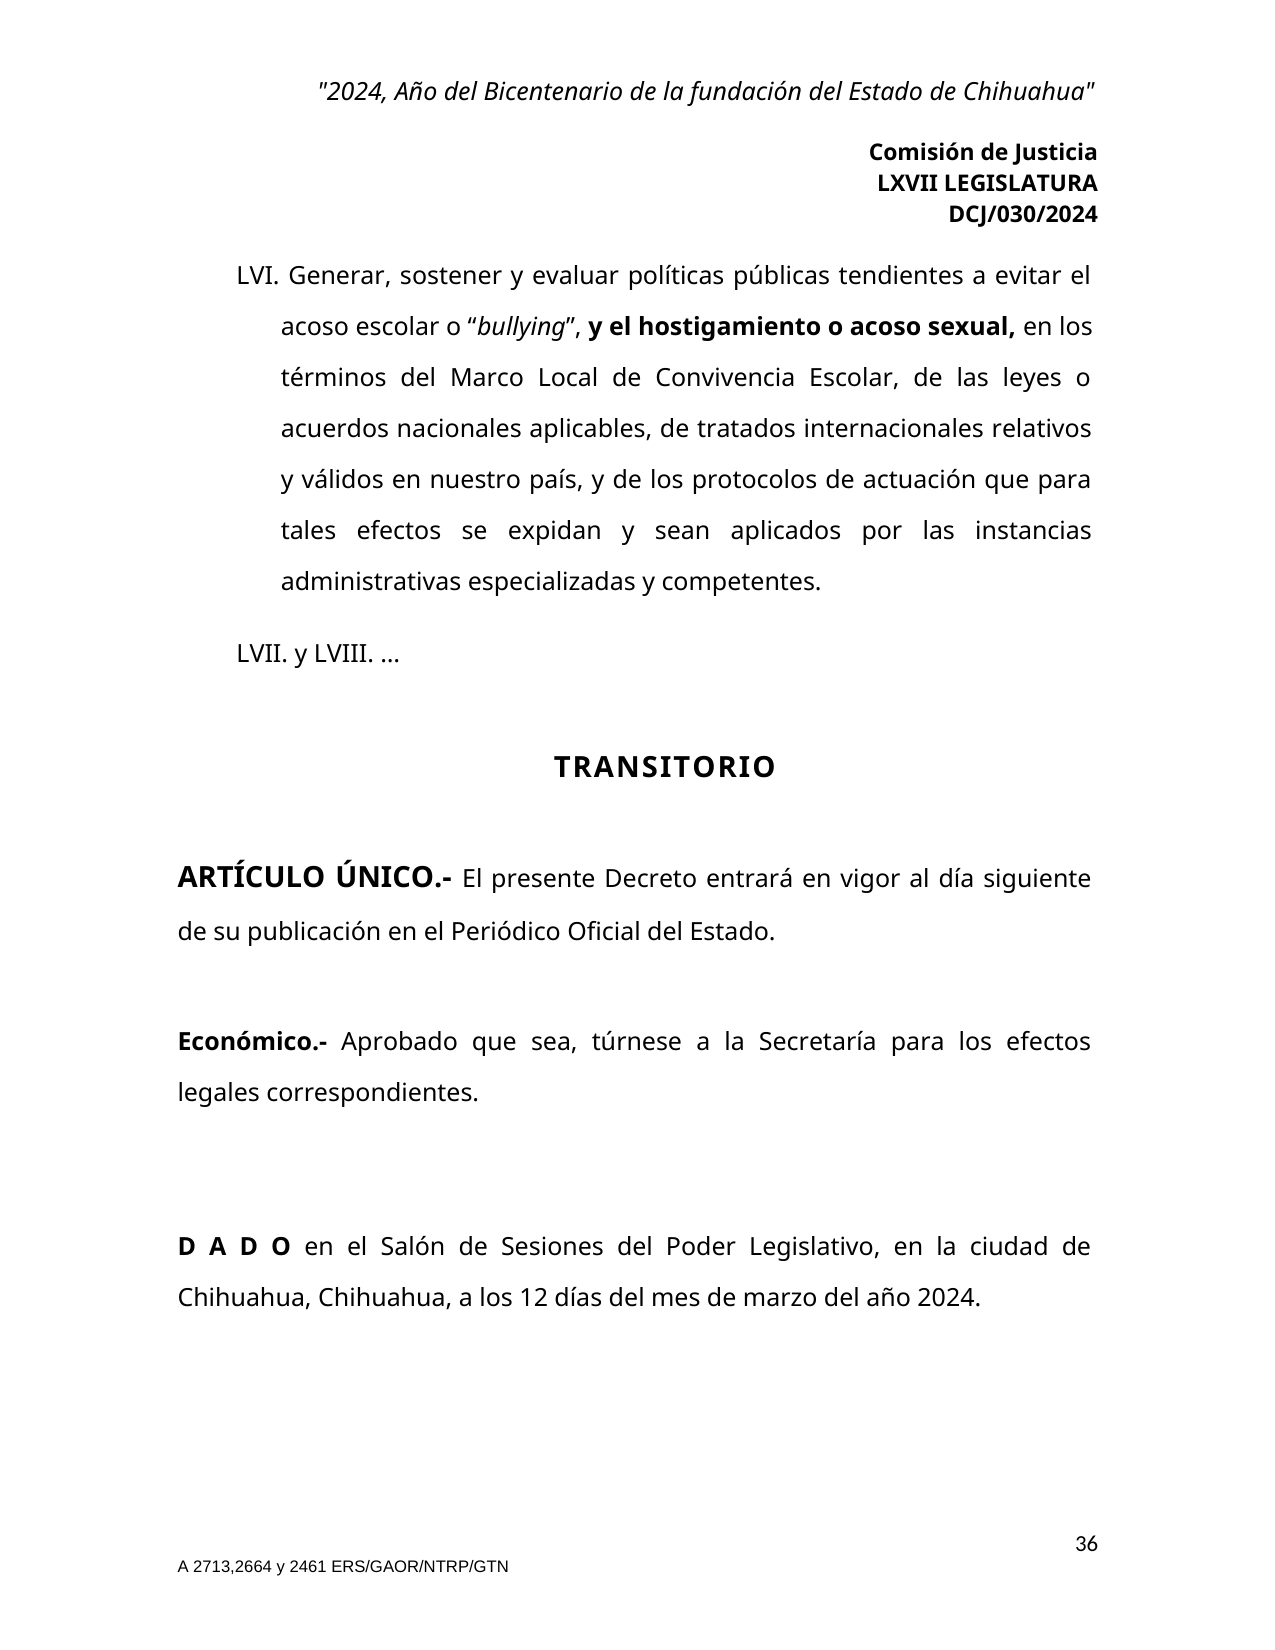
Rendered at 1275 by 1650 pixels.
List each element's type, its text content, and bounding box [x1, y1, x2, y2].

text LVI. Generar, sostener y evaluar políticas públicas tendientes a evitar el acoso escolar o “bullying”, y el hostigamiento o acoso sexual, en los términos del Marco Local de Convivencia Escolar, de las leyes o acuerdos nacionales aplicables, de tratados internacionales relativos y válidos en nuestro país, y de los protocolos de actuación que para tales efectos se expidan y sean aplicados por las instancias administrativas especializadas y competentes. [236, 258, 1093, 598]
text Económico.- Aprobado que sea, túrnese a la Secretaría para los efectos legales correspondientes. [177, 1024, 1093, 1109]
text D A D O en el Salón de Sesiones del Poder Legislativo, en la ciudad de Chihuahua, Chihuahua, a los 12 días del mes de marzo del año 2024. [177, 1228, 1093, 1313]
text LVII. y LVIII. … [236, 636, 1098, 670]
text ARTÍCULO ÚNICO.- El presente Decreto entrará en vigor al día siguiente de su publicación en el Periódico Oficial del Estado. [177, 857, 1093, 947]
text TRANSITORIO [236, 746, 1093, 786]
